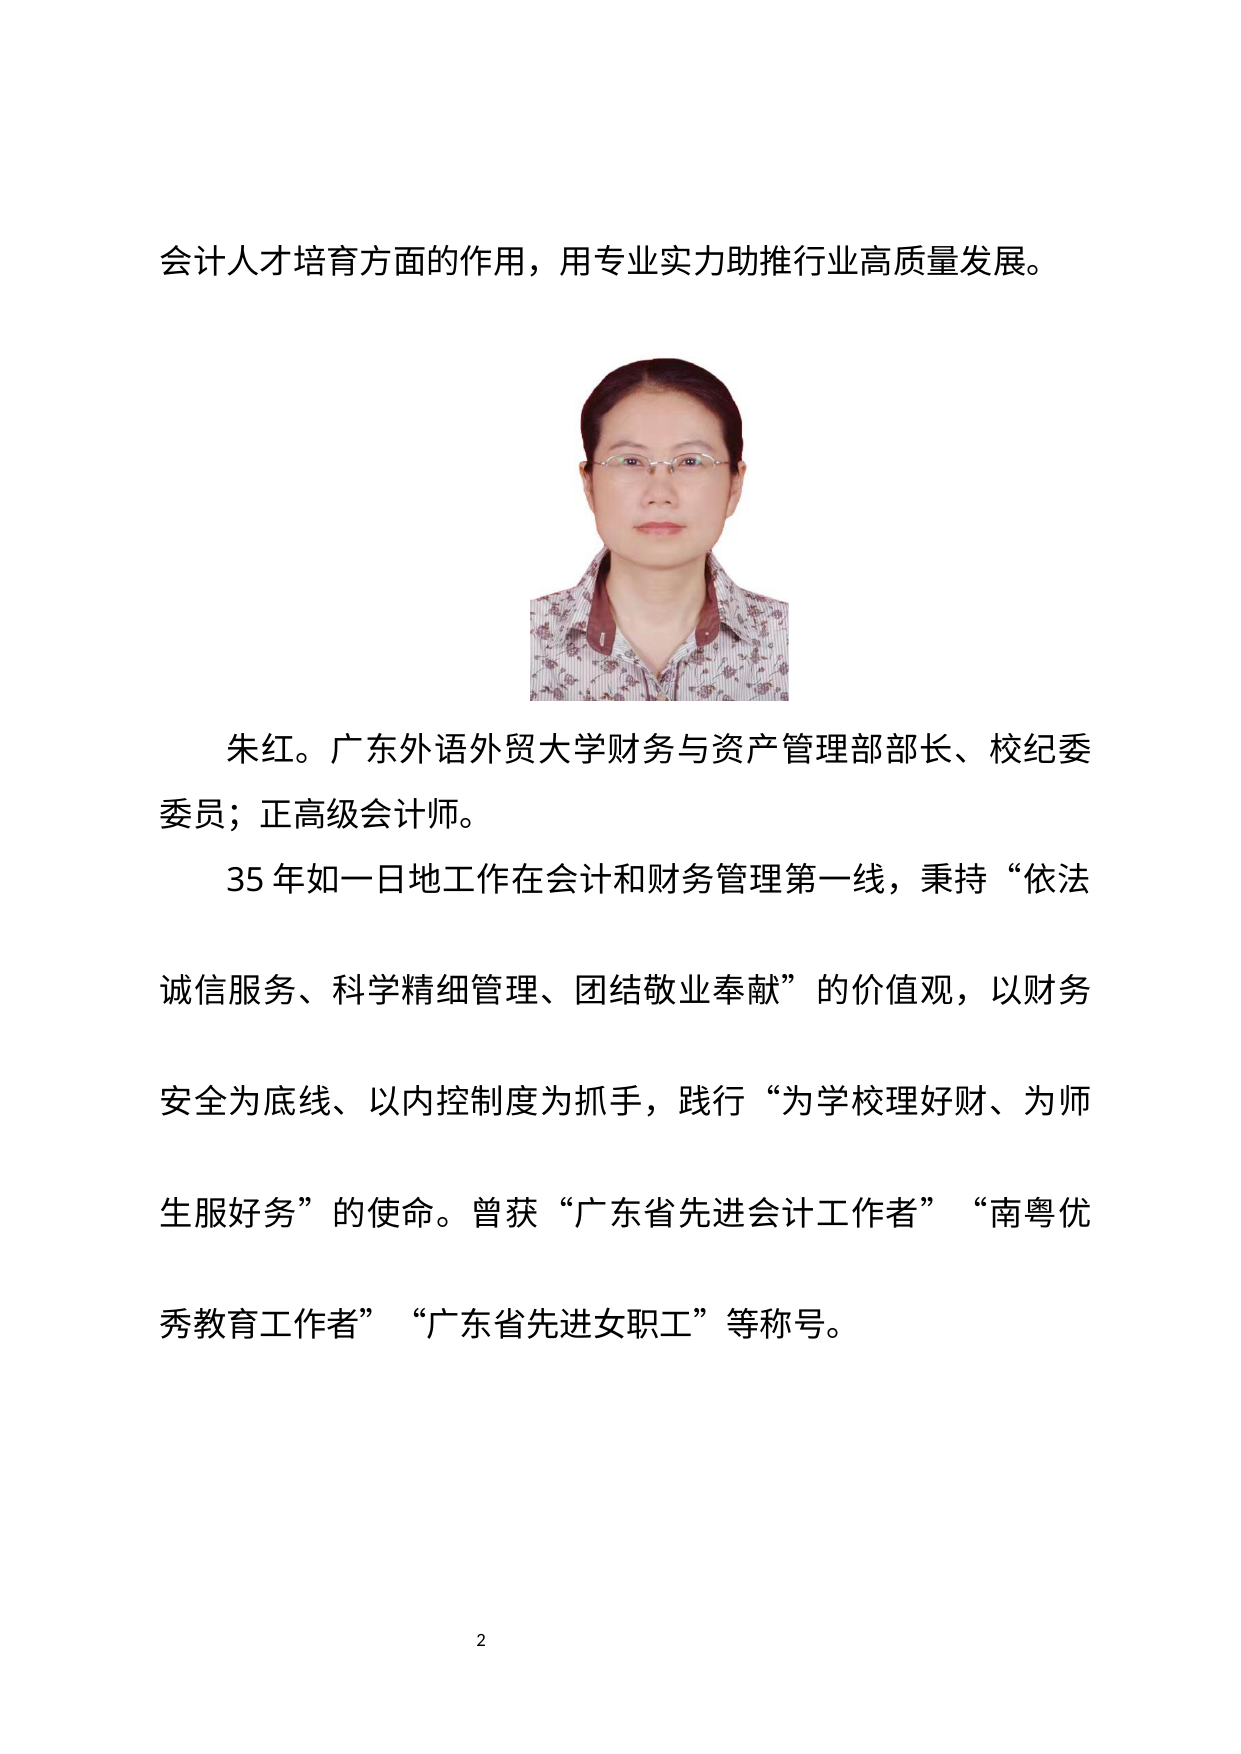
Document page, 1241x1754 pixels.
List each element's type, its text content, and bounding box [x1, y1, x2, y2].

text 朱红。广东外语外贸大学财务与资产管理部部长、校纪委委员；正高级会计师。 [159, 714, 1093, 844]
subtitle 35年如一日地工作在会计和财务管理第一线，秉持“依法诚信服务、科学精细管理、团结敬业奉献”的价值观，以财务安全为底线、以内控制度为抓手，践行“为学校理好财、为师生服好务”的使命。曾获“广东省先进会计工作者”“南粤优秀教育工作者”“广东省先进女职工”等称号。 [159, 844, 1093, 1354]
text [159, 227, 1093, 292]
picture [530, 324, 789, 701]
